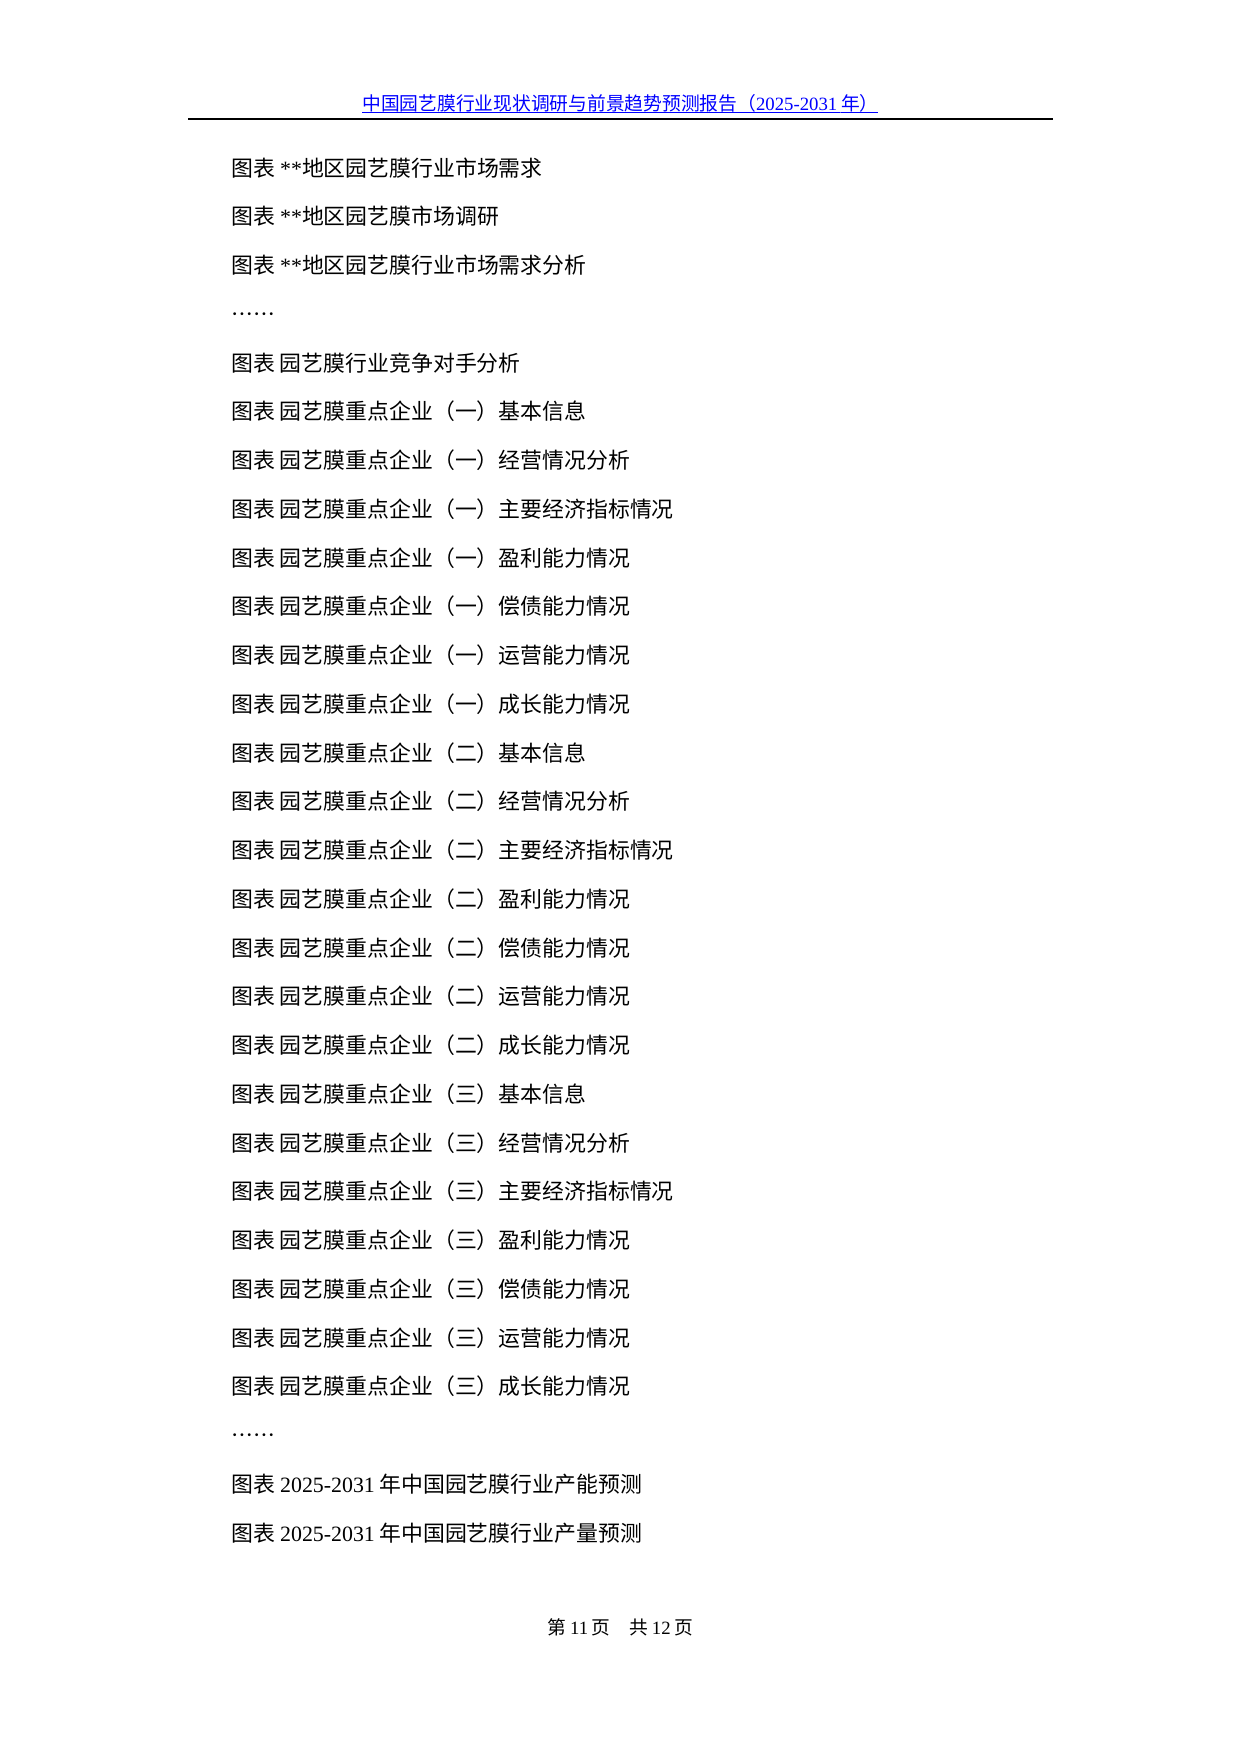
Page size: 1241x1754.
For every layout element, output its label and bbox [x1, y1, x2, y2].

text [187, 150, 1053, 1548]
